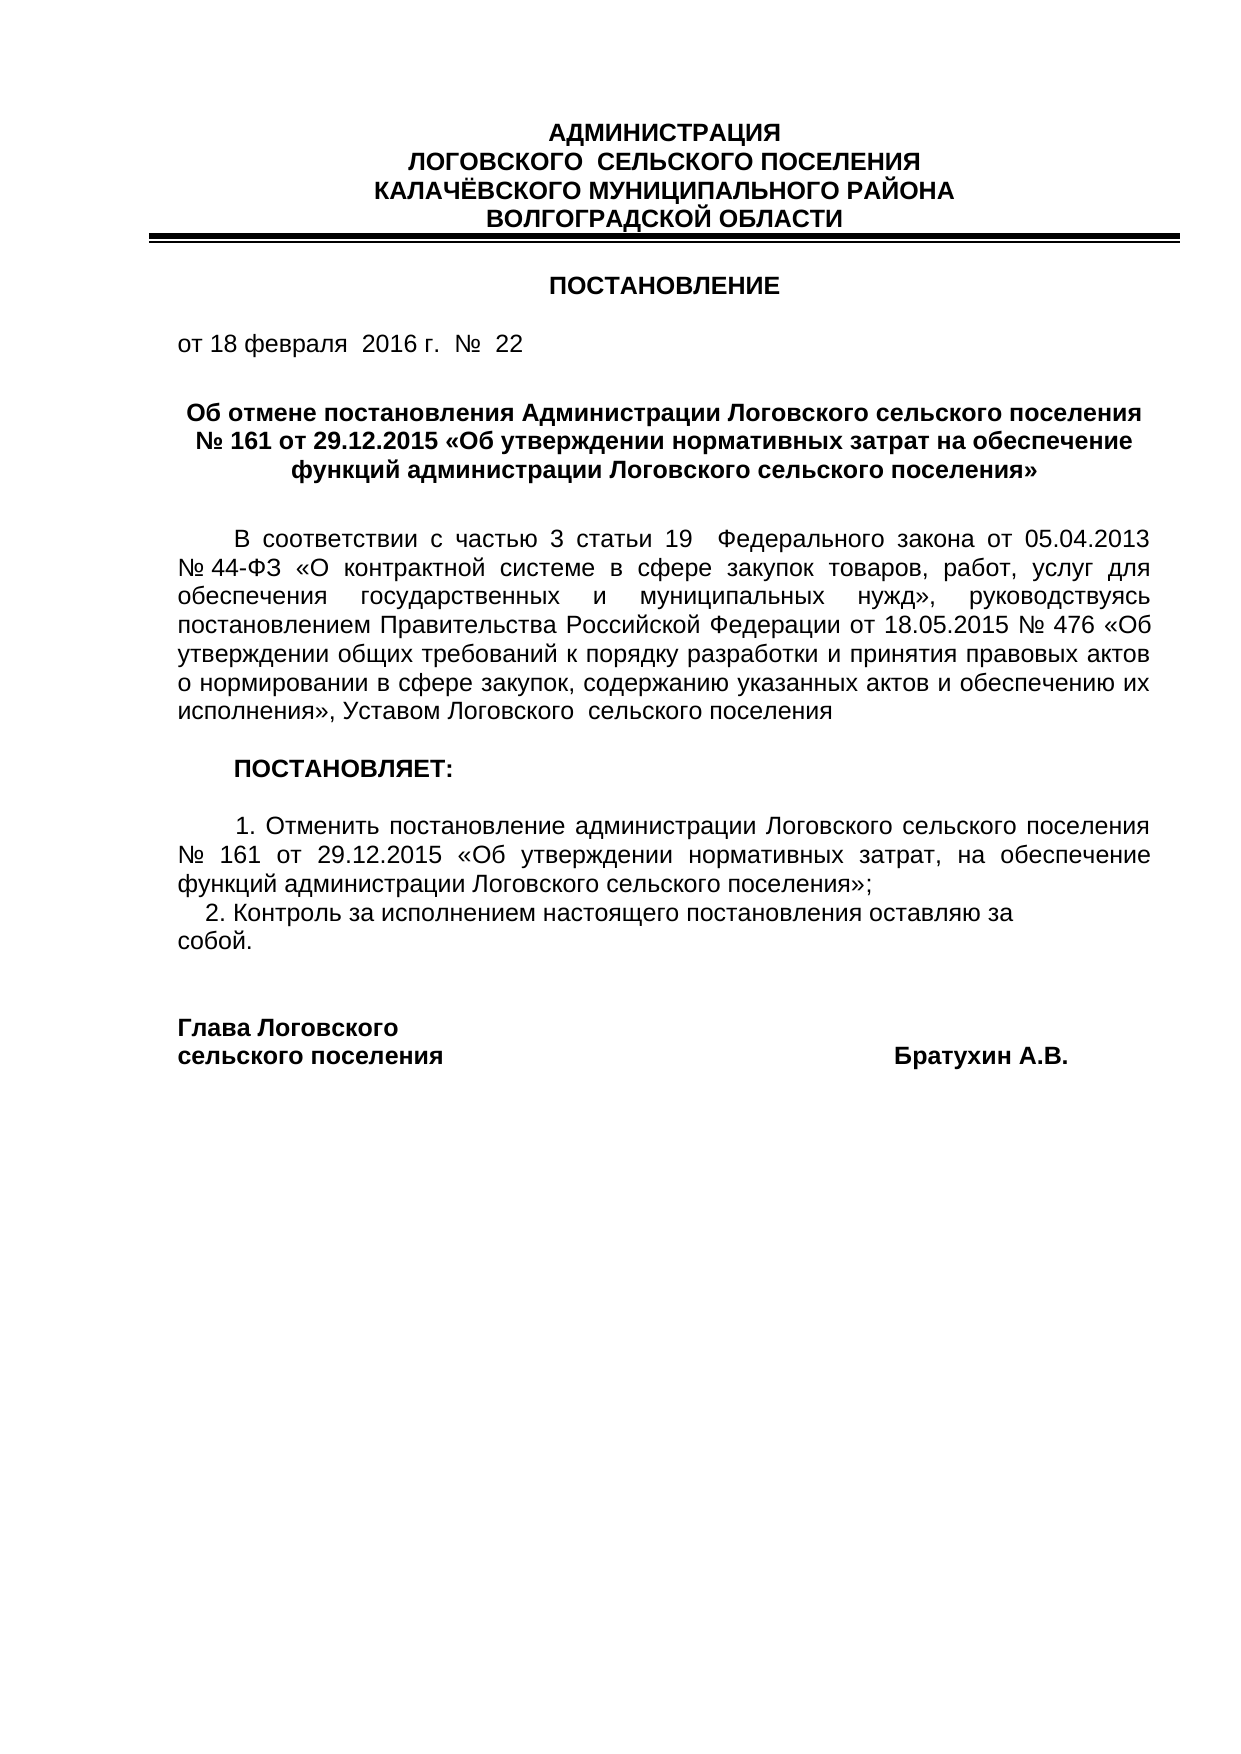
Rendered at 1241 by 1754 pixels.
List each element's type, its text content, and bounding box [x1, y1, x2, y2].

text В соответствии с частью 3 статьи 19 Федерального закона от 05.04.2013 № 44-ФЗ «О контрактной системе в сфере закупок товаров, работ, услуг для обеспечения государственных и муниципальных нужд», руководствуясь постановлением Правительства Российской Федерации от 18.05.2015 № 476 «Об утверждении общих требований к порядку разработки и принятия правовых актов о нормировании в сфере закупок, содержанию указанных актов и обеспечению их исполнения», Уставом Логовского сельского поселения [177, 524, 1152, 725]
text 1. Отменить постановление администрации Логовского сельского поселения № 161 от 29.12.2015 «Об утверждении нормативных затрат, на обеспечение функций администрации Логовского сельского поселения»; [177, 811, 1152, 897]
text сельского поселения Братухин А.В. [177, 1041, 1152, 1070]
text КАЛАЧЁВСКОГО МУНИЦИПАЛЬНОГО РАЙОНА [177, 176, 1152, 204]
text Об отмене постановления Администрации Логовского сельского поселения № 161 от 29.12.2015 «Об утверждении нормативных затрат на обеспечение функций администрации Логовского сельского поселения» [177, 397, 1152, 484]
text ВОЛГОГРАДСКОЙ ОБЛАСТИ [177, 204, 1152, 233]
subtitle ЛОГОВСКОГО СЕЛЬСКОГО ПОСЕЛЕНИЯ [177, 147, 1152, 176]
text от 18 февраля 2016 г. № 22 [177, 329, 1152, 357]
subtitle АДМИНИСТРАЦИЯ [177, 118, 1152, 147]
text ПОСТАНОВЛЯЕТ: [177, 754, 1152, 782]
table_header ПОСТАНОВЛЕНИЕ [149, 243, 1180, 300]
text Глава Логовского [177, 1012, 1152, 1041]
text собой. [177, 926, 1152, 955]
text 2. Контроль за исполнением настоящего постановления оставляю за [177, 897, 1152, 926]
